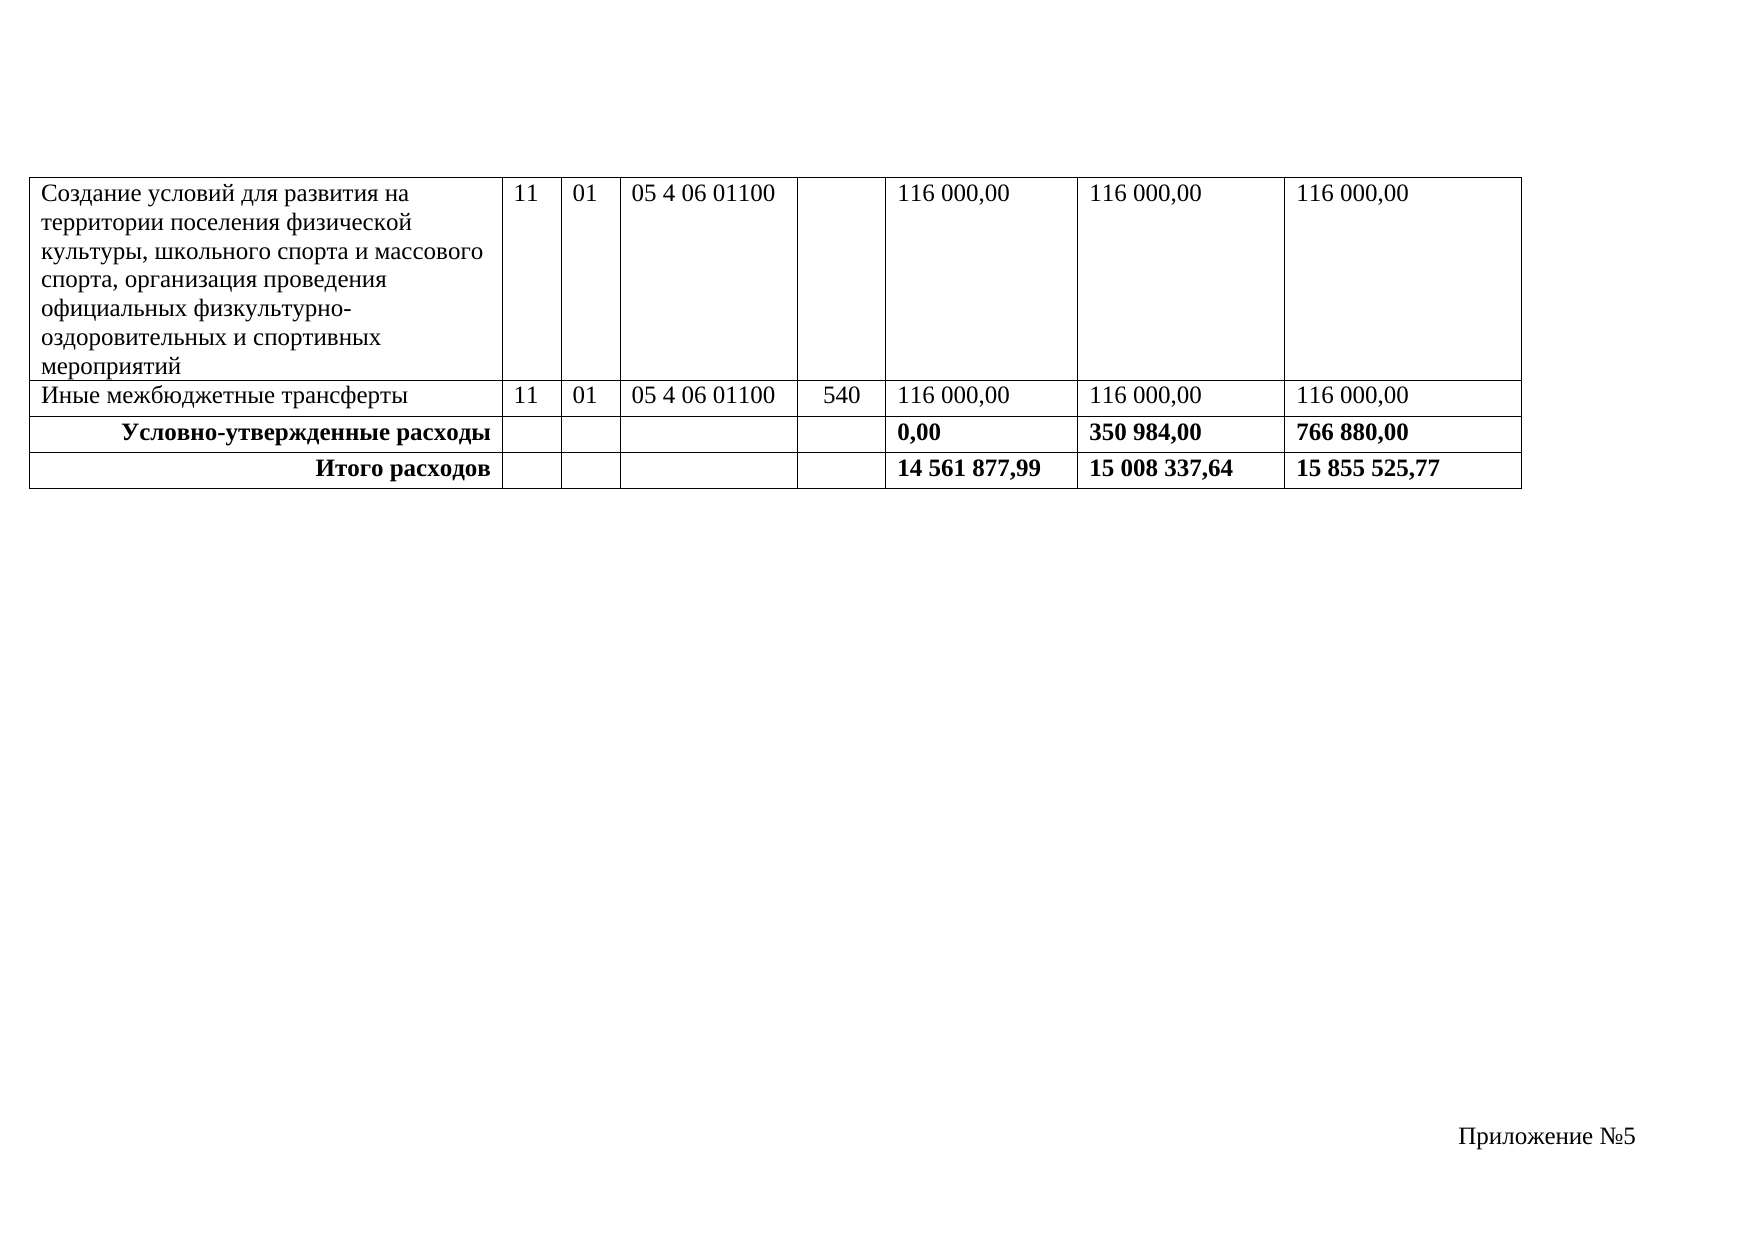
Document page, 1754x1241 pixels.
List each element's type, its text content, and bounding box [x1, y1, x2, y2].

table_cell 11 [503, 381, 561, 416]
table_cell Условно-утвержденные расходы [30, 417, 502, 452]
table_cell 15 008 337,64 [1078, 453, 1284, 488]
text Приложение №5 [118, 1121, 1636, 1150]
table_cell Итого расходов [30, 453, 502, 488]
table_cell 05 4 06 01100 [621, 381, 797, 416]
table_cell 11 [503, 178, 561, 379]
table_cell 01 [562, 178, 620, 379]
table_cell 350 984,00 [1078, 417, 1284, 452]
table_cell [621, 453, 797, 488]
table_cell 0,00 [886, 417, 1077, 452]
table_cell Иные межбюджетные трансферты [30, 381, 502, 416]
table_cell 116 000,00 [1285, 381, 1521, 416]
table_cell 15 855 525,77 [1285, 453, 1521, 488]
table_cell [798, 178, 885, 379]
table_cell [562, 417, 620, 452]
table_cell 766 880,00 [1285, 417, 1521, 452]
table_cell [621, 417, 797, 452]
table_cell 05 4 06 01100 [621, 178, 797, 379]
table_cell 116 000,00 [886, 381, 1077, 416]
table_cell 540 [798, 381, 885, 416]
table_cell 14 561 877,99 [886, 453, 1077, 488]
table_cell 116 000,00 [886, 178, 1077, 379]
table_cell 116 000,00 [1078, 381, 1284, 416]
table_cell 116 000,00 [1285, 178, 1521, 379]
table_cell [503, 453, 561, 488]
table_cell [798, 453, 885, 488]
table_cell 01 [562, 381, 620, 416]
table_cell [503, 417, 561, 452]
table_cell 116 000,00 [1078, 178, 1284, 379]
table_cell Создание условий для развития на территории поселения физической культуры, школьного спорта и массового спорта, организация проведения официальных физкультурно-оздоровительных и спортивных мероприятий [30, 178, 502, 379]
table_cell [798, 417, 885, 452]
table_cell [562, 453, 620, 488]
